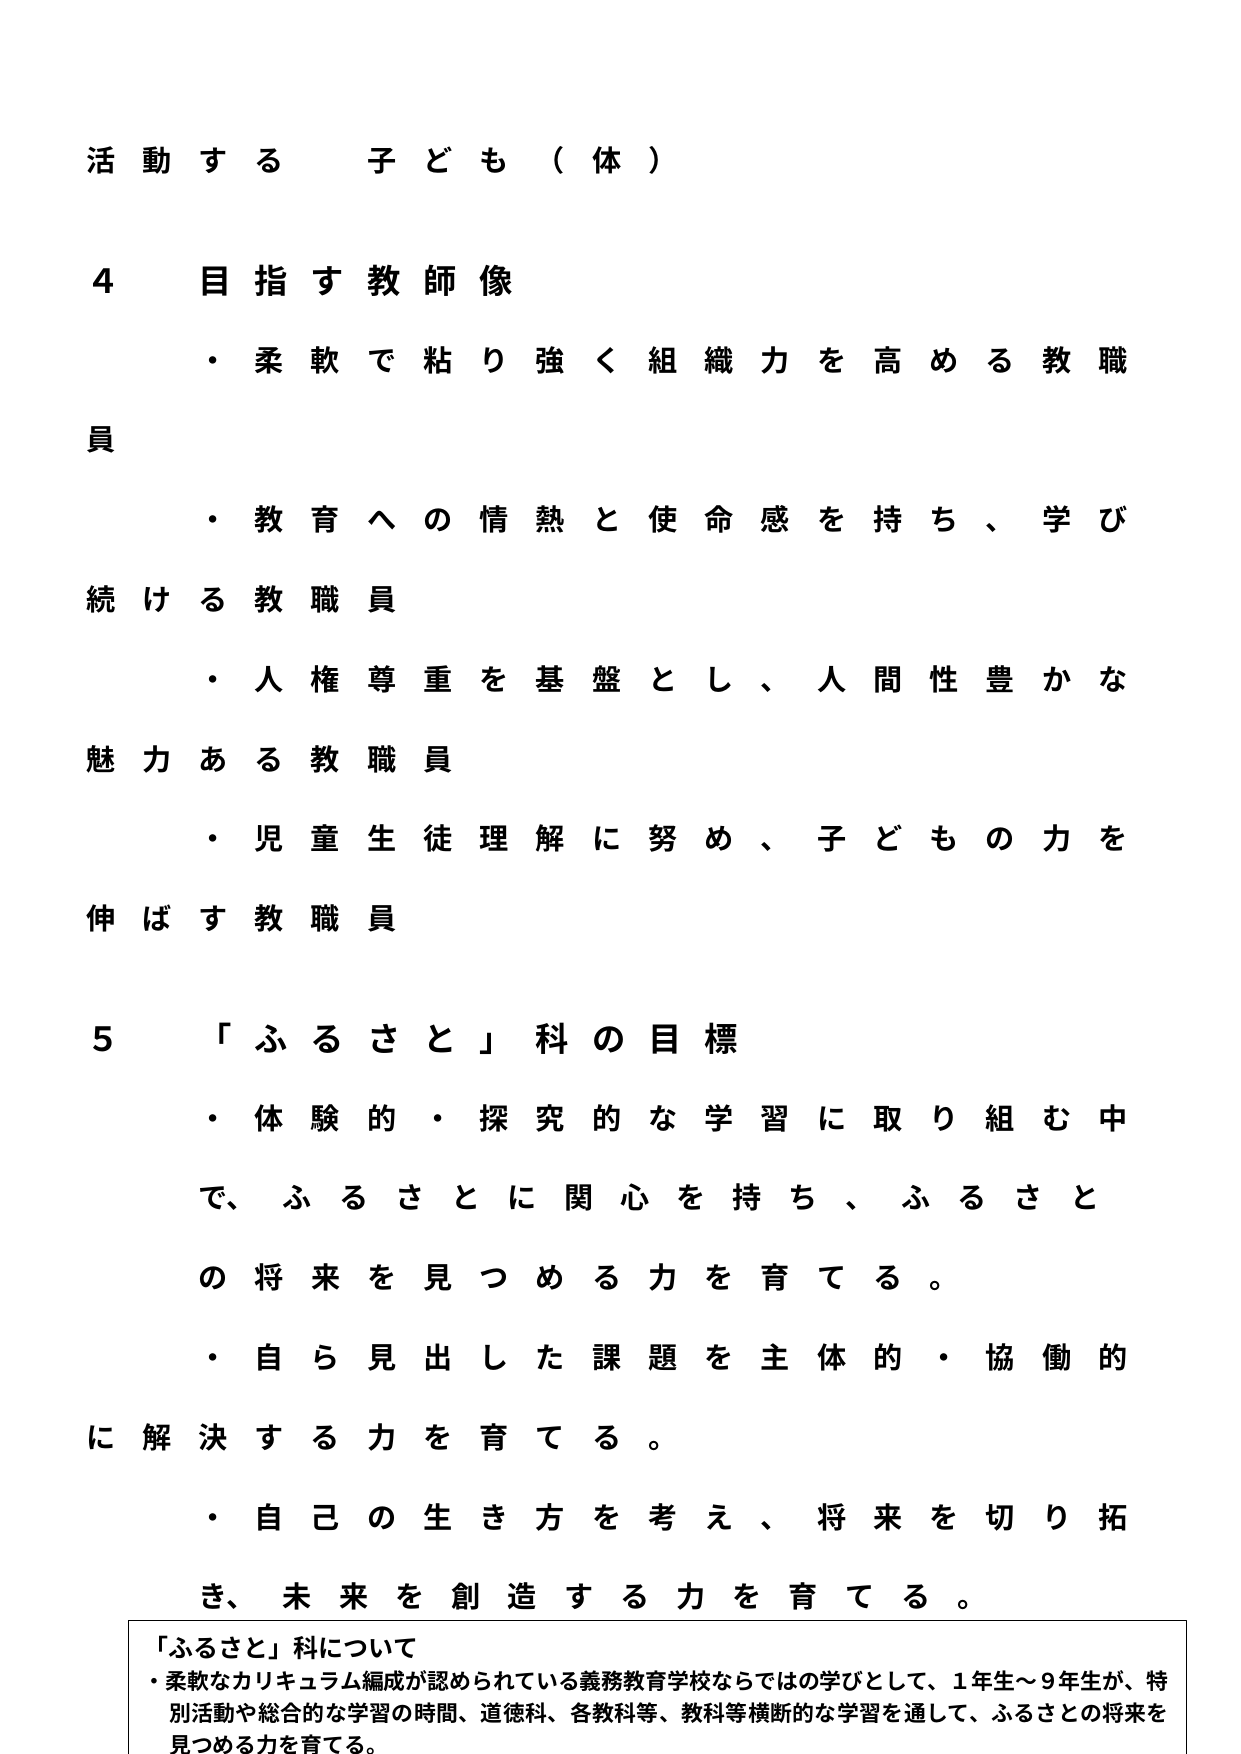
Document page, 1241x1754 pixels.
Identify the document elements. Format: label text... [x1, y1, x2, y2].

text ・児童生徒理解に努め、子どもの力を伸ばす教職員 [86, 797, 1154, 957]
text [86, 119, 1154, 199]
text ・人権尊重を基盤とし、人間性豊かな魅力ある教職員 [86, 638, 1154, 797]
text ・体験的・探究的な学習に取り組む中で、ふるさとに関心を持ち、ふるさとの将来を見つめる力を育てる。 [86, 1076, 1154, 1316]
text ・教育への情熱と使命感を持ち、学び続ける教職員 [86, 478, 1154, 638]
text ・自己の生き方を考え、将来を切り拓き、未来を創造する力を育てる。 [86, 1475, 1154, 1635]
text ・自ら見出した課題を主体的・協働的に解決する力を育てる。 [86, 1316, 1154, 1475]
text ５ 「ふるさと」科の目標 [86, 997, 1154, 1076]
text ・柔軟で粘り強く組織力を高める教職員 [86, 318, 1154, 478]
text ４ 目指す教師像 [86, 239, 1154, 318]
